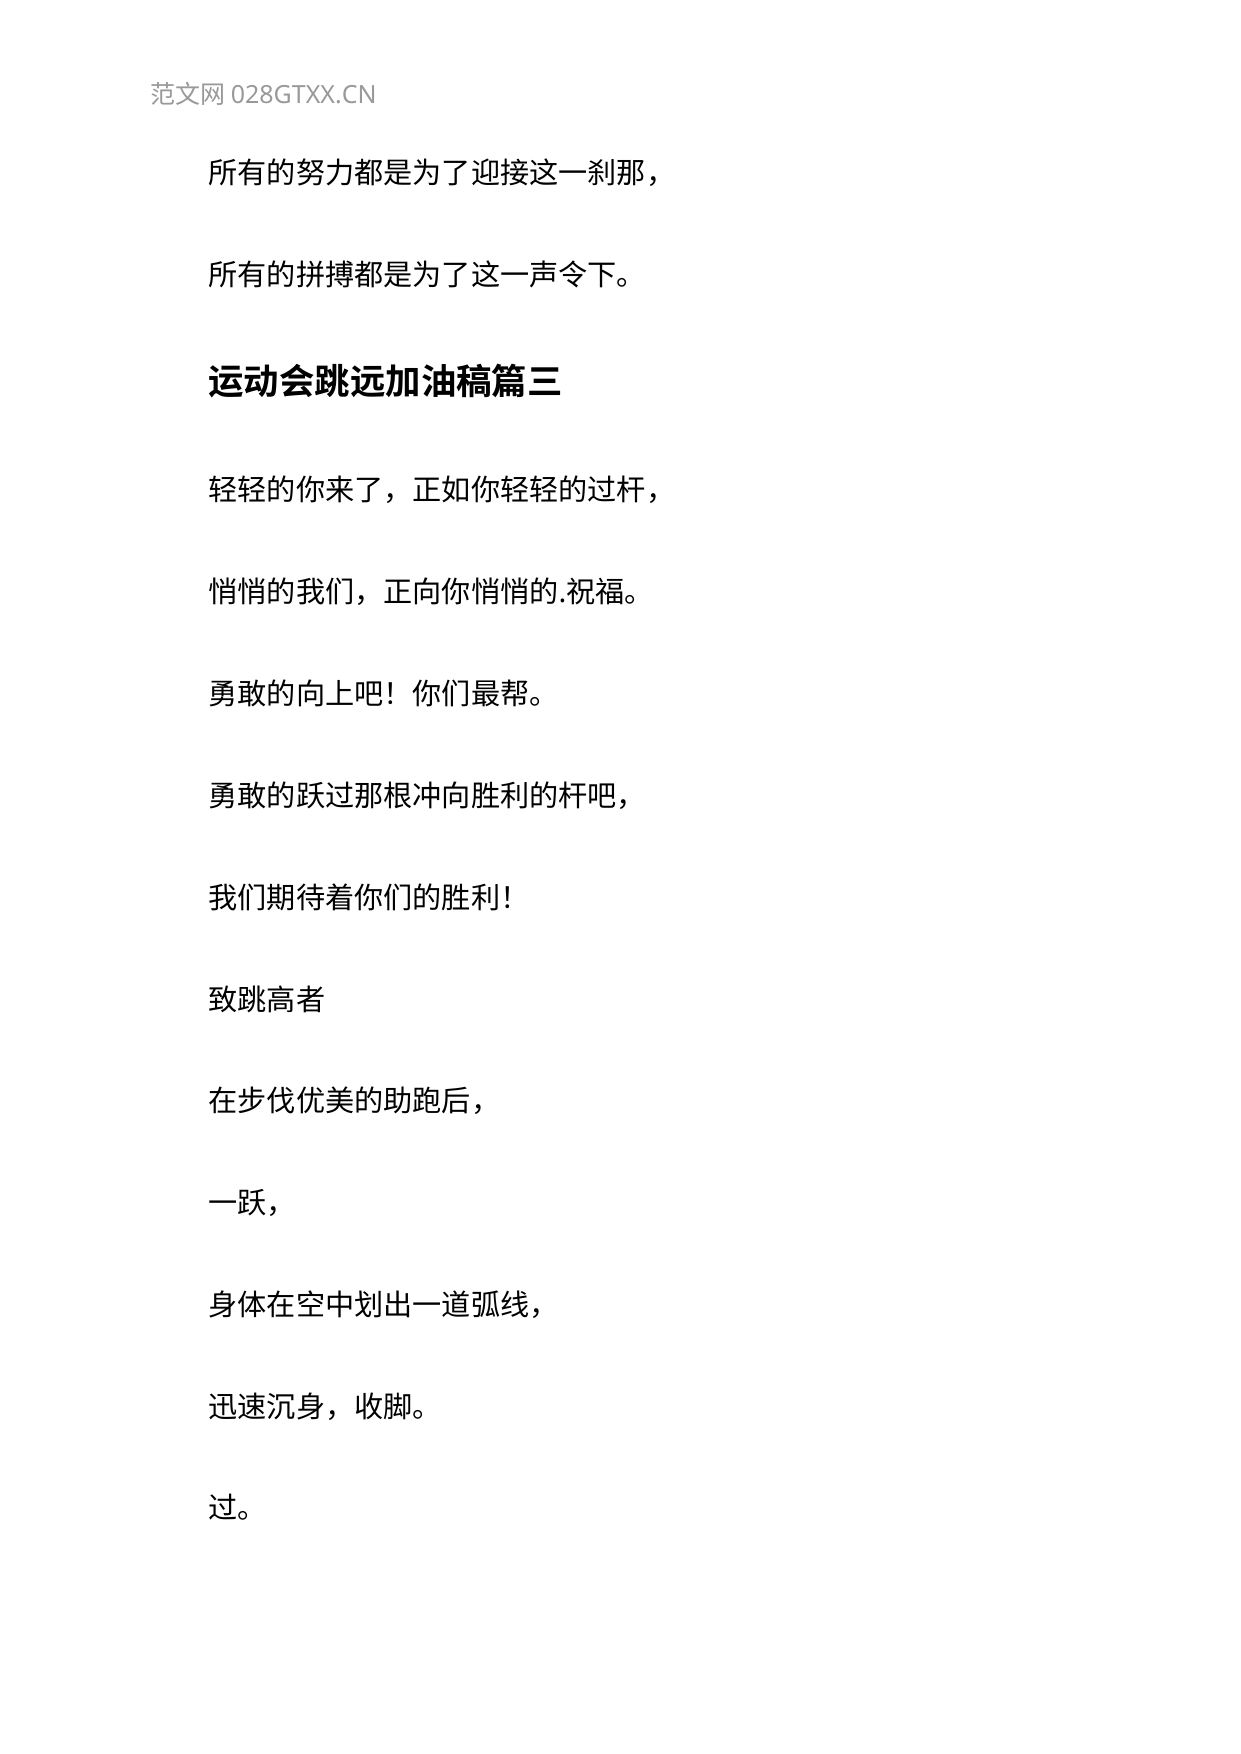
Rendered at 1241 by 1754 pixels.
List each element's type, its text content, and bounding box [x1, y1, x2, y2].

text 致跳高者 [150, 976, 1090, 1018]
text 迅速沉身，收脚。 [150, 1383, 1090, 1425]
text 悄悄的我们，正向你悄悄的.祝福。 [150, 569, 1090, 611]
text 所有的拼搏都是为了这一声令下。 [150, 252, 1090, 294]
text 过。 [150, 1485, 1090, 1527]
text 勇敢的向上吧！你们最帮。 [150, 671, 1090, 713]
text 一跃， [150, 1179, 1090, 1222]
text 运动会跳远加油稿篇三 [150, 353, 1090, 405]
text 我们期待着你们的胜利！ [150, 874, 1090, 917]
text 轻轻的你来了，正如你轻轻的过杆， [150, 467, 1090, 509]
text 勇敢的跃过那根冲向胜利的杆吧， [150, 772, 1090, 815]
text 所有的努力都是为了迎接这一刹那， [150, 150, 1090, 192]
text 身体在空中划出一道弧线， [150, 1281, 1090, 1324]
text 在步伐优美的助跑后， [150, 1078, 1090, 1120]
